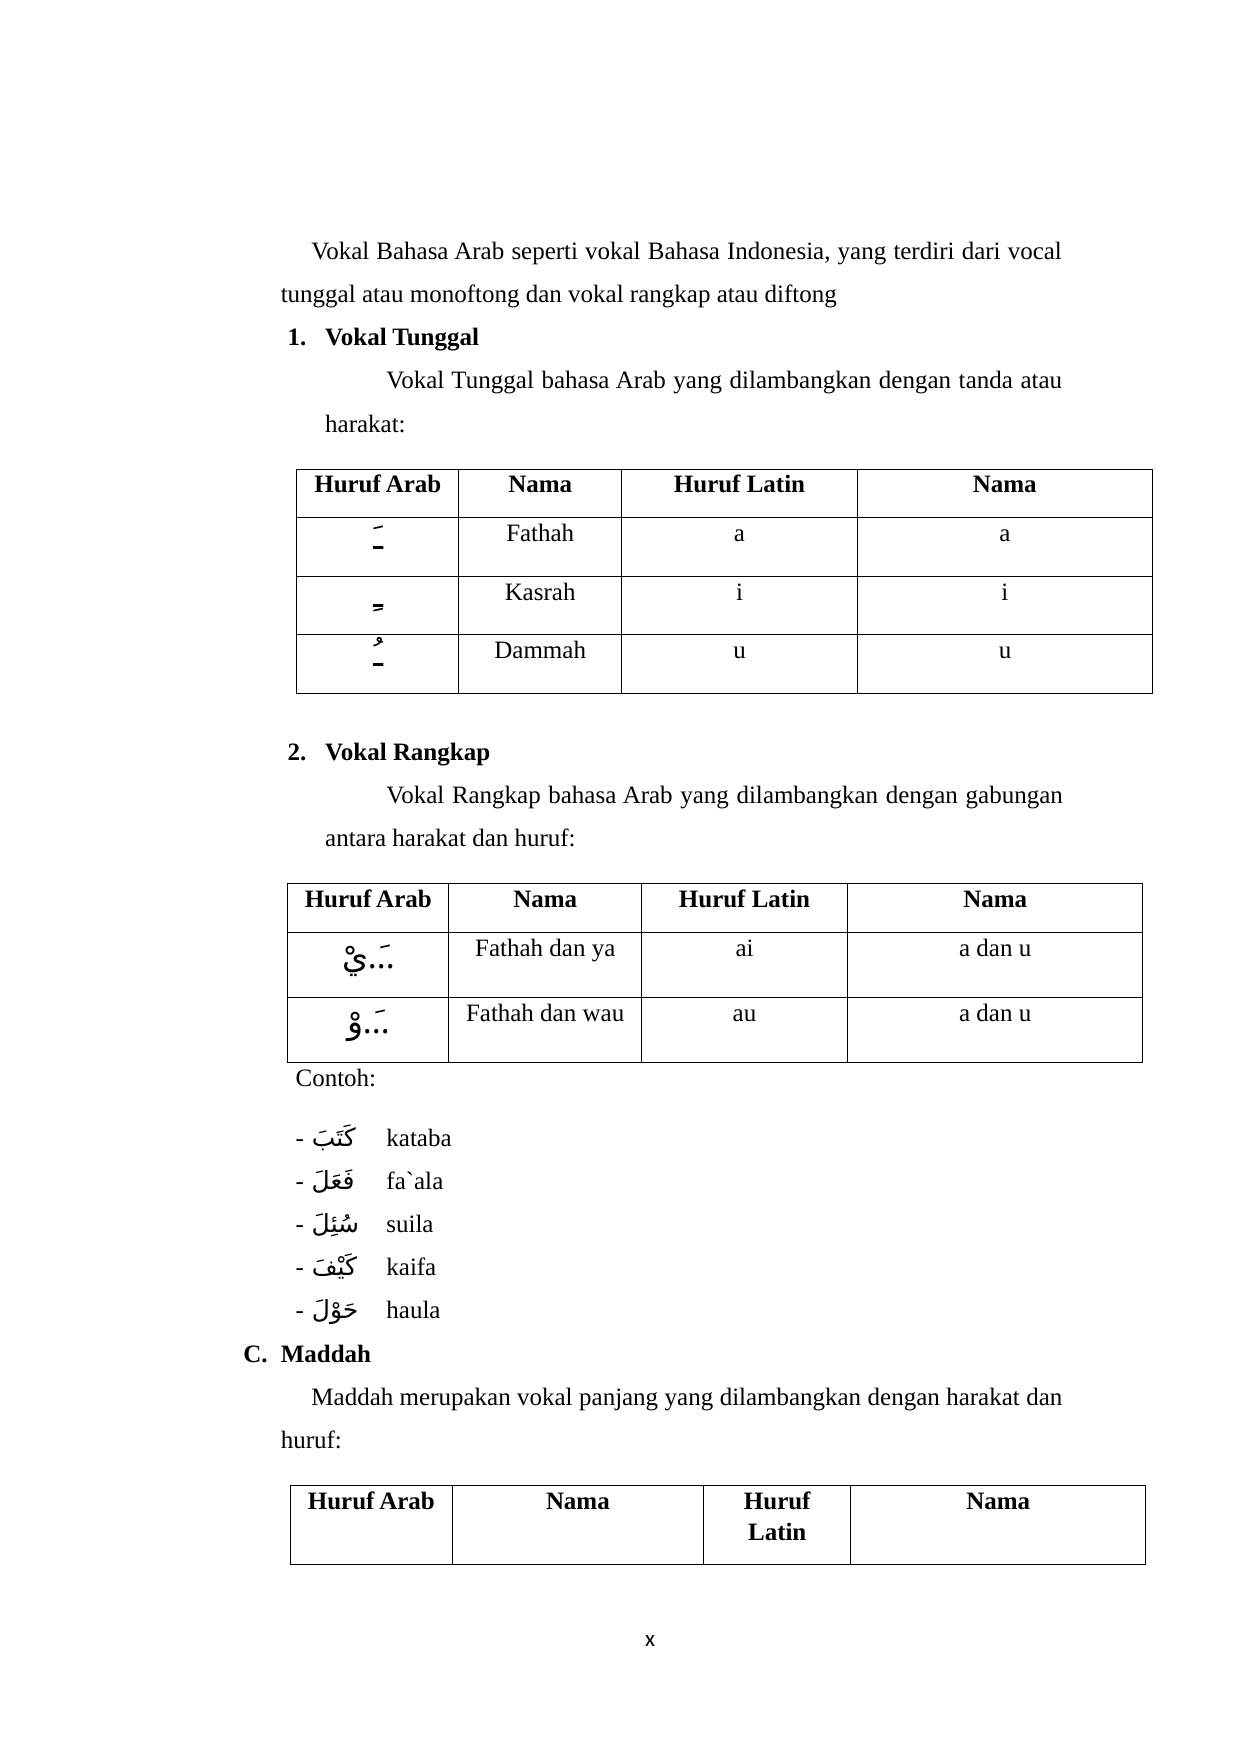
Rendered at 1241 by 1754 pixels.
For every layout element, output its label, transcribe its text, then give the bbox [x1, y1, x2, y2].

table_cell Kasrah [459, 577, 621, 634]
table_cell a dan u [848, 998, 1142, 1062]
table_header Huruf Arab [288, 884, 448, 932]
list Vokal Tunggal [287, 322, 1063, 351]
table_cell Fathah dan ya [449, 933, 641, 997]
table_header Huruf Latin [704, 1486, 850, 1564]
list كَيْفَ kaifa [295, 1252, 1063, 1281]
list Maddah merupakan vokal panjang yang dilambangkan dengan harakat dan huruf: [281, 1382, 1063, 1454]
table_cell ﹻ [297, 577, 458, 634]
table_header Nama [851, 1486, 1145, 1564]
table_cell a [858, 518, 1152, 576]
list Vokal Tunggal bahasa Arab yang dilambangkan dengan tanda atau harakat: [325, 366, 1063, 437]
table_cell au [642, 998, 847, 1062]
table_header Nama [449, 884, 641, 932]
table_cell Fathah [459, 518, 621, 576]
table_header Nama [453, 1486, 703, 1564]
table_header Huruf Latin [622, 470, 857, 517]
table_cell Fathah dan wau [449, 998, 641, 1062]
table_header Huruf Arab [291, 1486, 452, 1564]
table_cell u [622, 635, 857, 693]
table_header Nama [848, 884, 1142, 932]
table_cell ﹷ [297, 518, 458, 576]
table_cell يْ.َ.. [288, 933, 448, 997]
table_header Huruf Latin [642, 884, 847, 932]
list Vokal Bahasa Arab seperti vokal Bahasa Indonesia, yang terdiri dari vocal tunggal atau monoftong dan vokal rangkap atau diftong [281, 236, 1063, 308]
list Vokal Rangkap bahasa Arab yang dilambangkan dengan gabungan antara harakat dan huruf: [325, 780, 1063, 852]
list كَتَبَ kataba [295, 1123, 1063, 1152]
table_cell a [622, 518, 857, 576]
list حَوْلَ haula [295, 1296, 1063, 1324]
list سُئِلَ suila [295, 1209, 1063, 1238]
table_cell ﹹ [297, 635, 458, 693]
table_header Nama [459, 470, 621, 517]
text Contoh: [236, 1063, 1063, 1092]
table_cell i [858, 577, 1152, 634]
table_cell ai [642, 933, 847, 997]
list Vokal Rangkap [287, 737, 1063, 766]
table_cell وْ.َ.. [288, 998, 448, 1062]
list Maddah [243, 1339, 1063, 1367]
table_cell u [858, 635, 1152, 693]
list فَعَلَ fa`ala [295, 1166, 1063, 1195]
table_cell a dan u [848, 933, 1142, 997]
table_cell Dammah [459, 635, 621, 693]
table_header Huruf Arab [297, 470, 458, 517]
table_header Nama [858, 470, 1152, 517]
table_cell i [622, 577, 857, 634]
